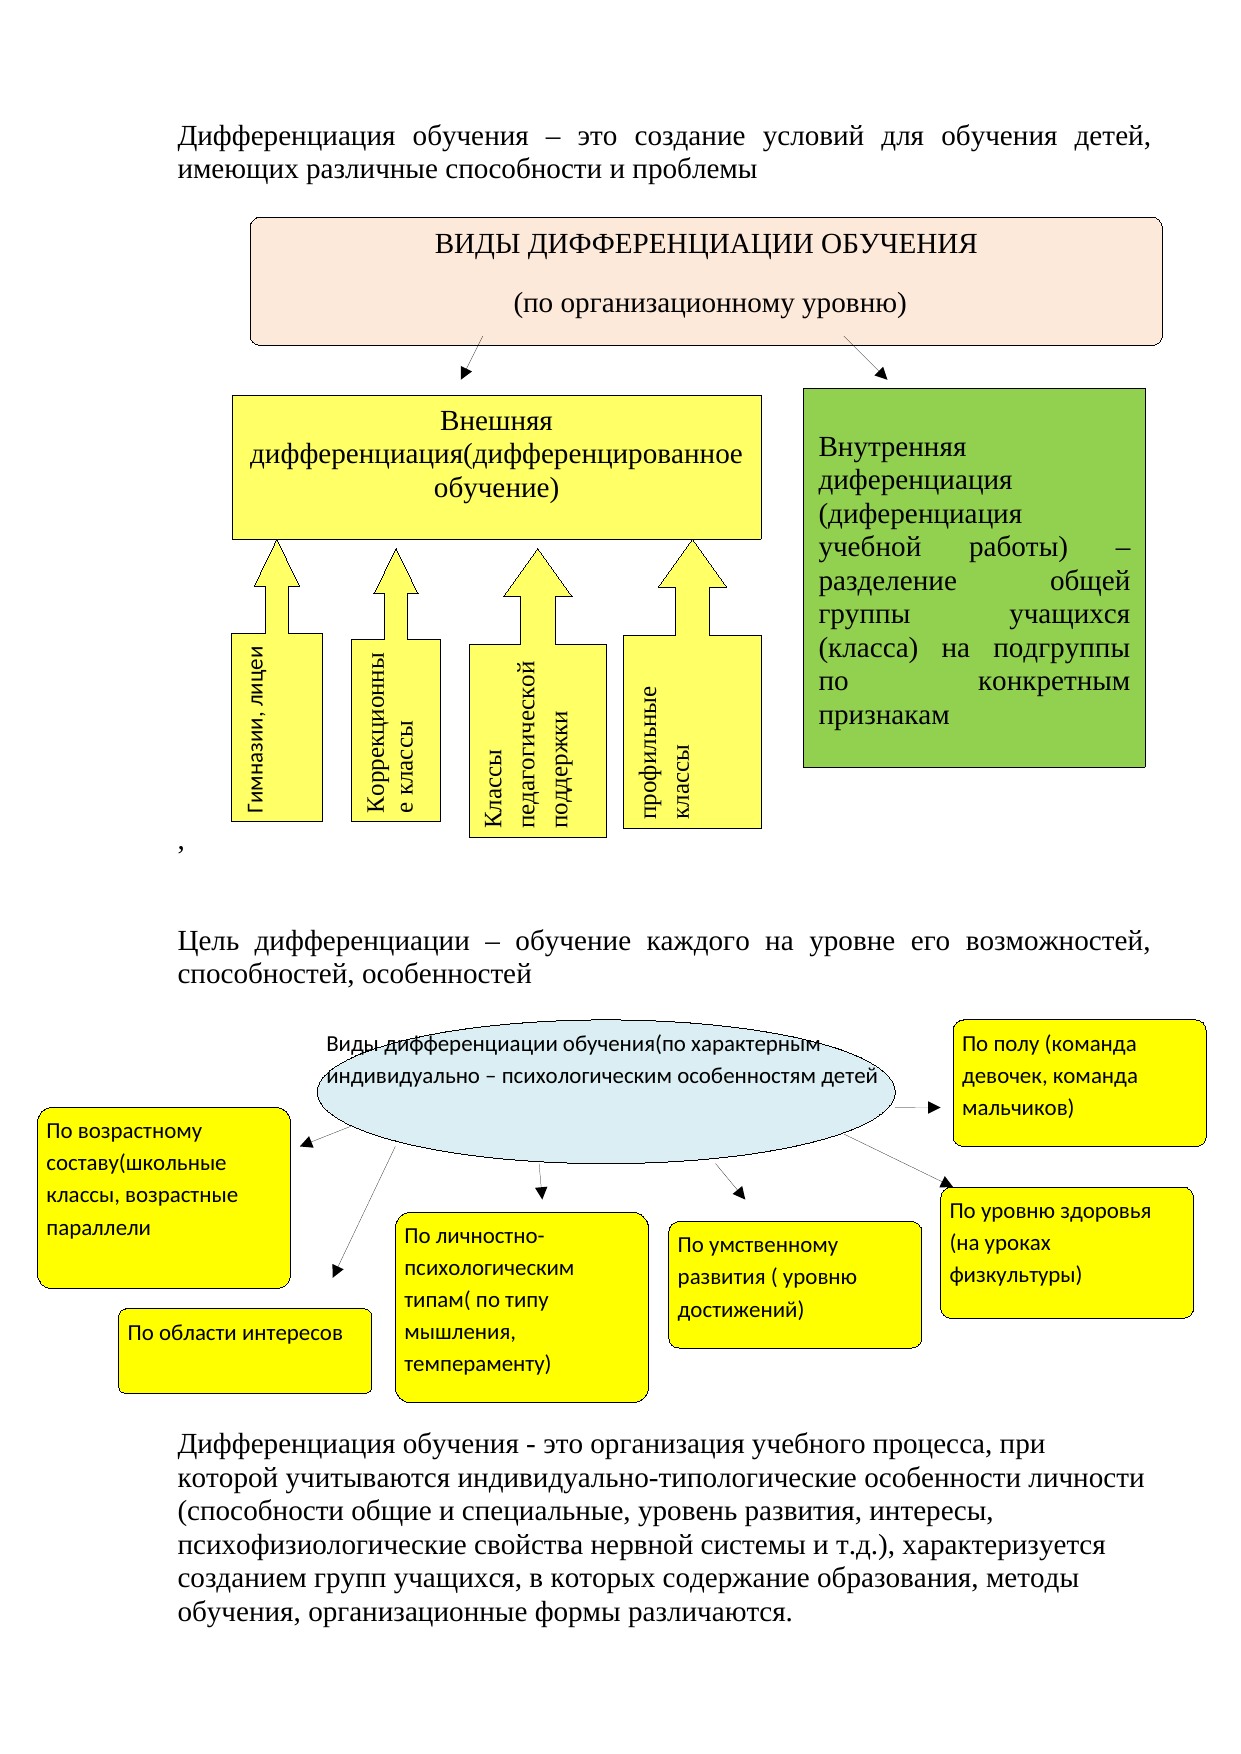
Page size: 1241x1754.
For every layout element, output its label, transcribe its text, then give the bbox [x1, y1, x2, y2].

text Дифференциация обучения – это создание условий для обучения детей, имеющих различные способности и проблемы [177, 118, 1152, 185]
text , [177, 822, 1152, 856]
text Цель дифференциации – обучение каждого на уровне его возможностей, способностей, особенностей [177, 923, 1152, 990]
text Дифференциация обучения - это организация учебного процесса, при которой учитываются индивидуально-типологические особенности личности (способности общие и специальные, уровень развития, интересы, психофизиологические свойства нервной системы и т.д.), характеризуется созданием групп учащихся, в которых содержание образования, методы обучения, организационные формы различаются. [177, 1426, 1152, 1627]
